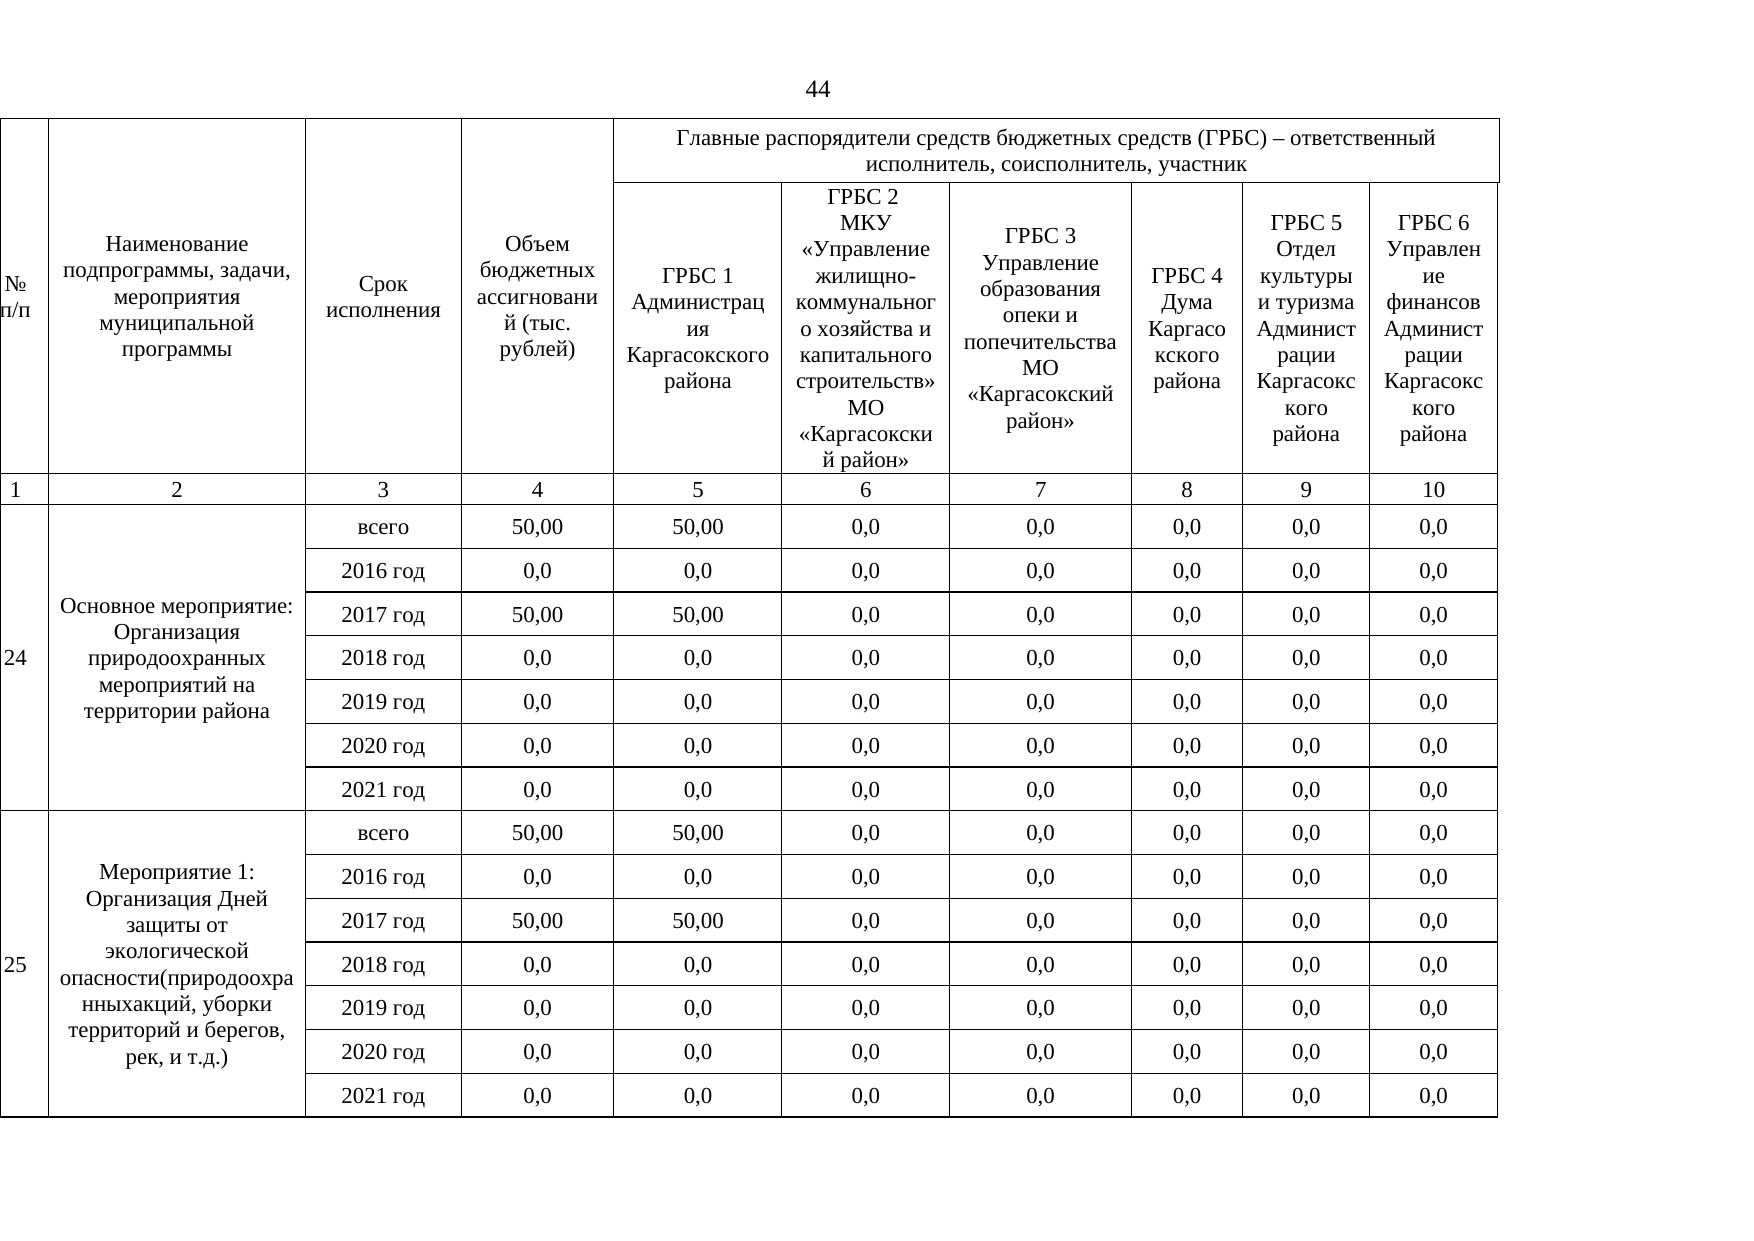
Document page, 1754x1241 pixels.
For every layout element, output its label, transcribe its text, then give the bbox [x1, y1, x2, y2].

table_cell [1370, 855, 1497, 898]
table_cell 4 [462, 474, 613, 504]
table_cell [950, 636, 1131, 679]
table_cell ГРБС 6 Управление финансов Администрации Каргасокского района [1370, 183, 1497, 473]
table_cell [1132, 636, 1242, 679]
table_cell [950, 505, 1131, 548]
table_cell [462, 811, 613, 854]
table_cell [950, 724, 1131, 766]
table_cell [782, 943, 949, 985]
table_header Срок исполнения [306, 119, 461, 473]
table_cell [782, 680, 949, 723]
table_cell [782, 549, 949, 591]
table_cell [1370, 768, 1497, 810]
table_cell 2 [49, 474, 305, 504]
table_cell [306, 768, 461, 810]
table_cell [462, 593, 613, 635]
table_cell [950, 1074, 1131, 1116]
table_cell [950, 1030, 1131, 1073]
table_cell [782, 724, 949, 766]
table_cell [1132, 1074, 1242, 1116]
table_cell 9 [1243, 474, 1369, 504]
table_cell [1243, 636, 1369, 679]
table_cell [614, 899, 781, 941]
table_cell 6 [782, 474, 949, 504]
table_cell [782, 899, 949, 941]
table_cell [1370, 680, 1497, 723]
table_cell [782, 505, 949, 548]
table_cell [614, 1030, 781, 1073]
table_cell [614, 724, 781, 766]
table_cell 7 [950, 474, 1131, 504]
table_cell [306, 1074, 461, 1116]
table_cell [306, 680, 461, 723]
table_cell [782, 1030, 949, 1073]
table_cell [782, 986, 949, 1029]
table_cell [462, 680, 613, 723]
table_cell 1 [1, 474, 48, 504]
table_cell 3 [306, 474, 461, 504]
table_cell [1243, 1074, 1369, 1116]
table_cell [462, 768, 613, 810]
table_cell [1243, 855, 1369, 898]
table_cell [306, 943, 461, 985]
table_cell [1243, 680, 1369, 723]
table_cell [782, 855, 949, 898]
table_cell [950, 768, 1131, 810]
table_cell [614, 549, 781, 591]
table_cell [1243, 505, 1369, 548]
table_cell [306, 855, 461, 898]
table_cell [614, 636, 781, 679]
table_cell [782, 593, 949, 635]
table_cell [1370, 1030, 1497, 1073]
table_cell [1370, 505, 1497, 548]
table_cell 5 [614, 474, 781, 504]
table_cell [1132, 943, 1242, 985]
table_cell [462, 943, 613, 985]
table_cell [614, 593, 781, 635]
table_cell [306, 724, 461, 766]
table_header № п/п [1, 119, 48, 473]
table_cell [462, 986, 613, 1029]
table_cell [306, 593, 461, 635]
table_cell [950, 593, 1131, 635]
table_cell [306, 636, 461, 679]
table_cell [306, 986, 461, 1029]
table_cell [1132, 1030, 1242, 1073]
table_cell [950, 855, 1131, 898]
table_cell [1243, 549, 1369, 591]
table_cell ГРБС 1 Администрация Каргасокского района [614, 183, 781, 473]
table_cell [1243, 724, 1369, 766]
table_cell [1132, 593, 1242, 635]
table_cell 10 [1370, 474, 1497, 504]
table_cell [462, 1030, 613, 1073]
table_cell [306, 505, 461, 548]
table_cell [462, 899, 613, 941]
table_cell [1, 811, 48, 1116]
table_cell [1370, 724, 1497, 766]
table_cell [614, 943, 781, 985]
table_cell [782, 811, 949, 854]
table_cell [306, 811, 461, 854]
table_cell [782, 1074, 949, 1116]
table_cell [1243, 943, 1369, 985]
table_header Главные распорядители средств бюджетных средств (ГРБС) – ответственный исполнитель, соисполнитель, участник [614, 119, 1499, 182]
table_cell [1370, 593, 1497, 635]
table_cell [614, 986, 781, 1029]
table_cell ГРБС 2 МКУ «Управление жилищно-коммунального хозяйства и капитального строительств» МО «Каргасокский район» [782, 183, 949, 473]
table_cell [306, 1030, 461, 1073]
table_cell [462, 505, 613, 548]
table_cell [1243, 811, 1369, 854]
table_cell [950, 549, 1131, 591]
table_cell ГРБС 4 Дума Каргасокского района [1132, 183, 1242, 473]
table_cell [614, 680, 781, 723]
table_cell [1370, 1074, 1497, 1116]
table_cell 8 [1132, 474, 1242, 504]
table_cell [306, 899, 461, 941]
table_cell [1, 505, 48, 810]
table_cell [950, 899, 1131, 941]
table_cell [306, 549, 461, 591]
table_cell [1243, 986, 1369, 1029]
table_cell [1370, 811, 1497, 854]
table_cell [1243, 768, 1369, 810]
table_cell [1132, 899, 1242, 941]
table_header Объем бюджетных ассигнований (тыс. рублей) [462, 119, 613, 473]
table_header Наименование подпрограммы, задачи, мероприятия муниципальной программы [49, 119, 305, 473]
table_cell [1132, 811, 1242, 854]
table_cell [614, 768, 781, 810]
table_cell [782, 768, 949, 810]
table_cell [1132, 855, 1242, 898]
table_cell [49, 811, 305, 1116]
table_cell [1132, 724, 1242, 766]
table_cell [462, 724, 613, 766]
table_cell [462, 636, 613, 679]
table_cell ГРБС 3 Управление образования опеки и попечительства МО «Каргасокский район» [950, 183, 1131, 473]
table_cell ГРБС 5 Отдел культуры и туризма Администрации Каргасокского района [1243, 183, 1369, 473]
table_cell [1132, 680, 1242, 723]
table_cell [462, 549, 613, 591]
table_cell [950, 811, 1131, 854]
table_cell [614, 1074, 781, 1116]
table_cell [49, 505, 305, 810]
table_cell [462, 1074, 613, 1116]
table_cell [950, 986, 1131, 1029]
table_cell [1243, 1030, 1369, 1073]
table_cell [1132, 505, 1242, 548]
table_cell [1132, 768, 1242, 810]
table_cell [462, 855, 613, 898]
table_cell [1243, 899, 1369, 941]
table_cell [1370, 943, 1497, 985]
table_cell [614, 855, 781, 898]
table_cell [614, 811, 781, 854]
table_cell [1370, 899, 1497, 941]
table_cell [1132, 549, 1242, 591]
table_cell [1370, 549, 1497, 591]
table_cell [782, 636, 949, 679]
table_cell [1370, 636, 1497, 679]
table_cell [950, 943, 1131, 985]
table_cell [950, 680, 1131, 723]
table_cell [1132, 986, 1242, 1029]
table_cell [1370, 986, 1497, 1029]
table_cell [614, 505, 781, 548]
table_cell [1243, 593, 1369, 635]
